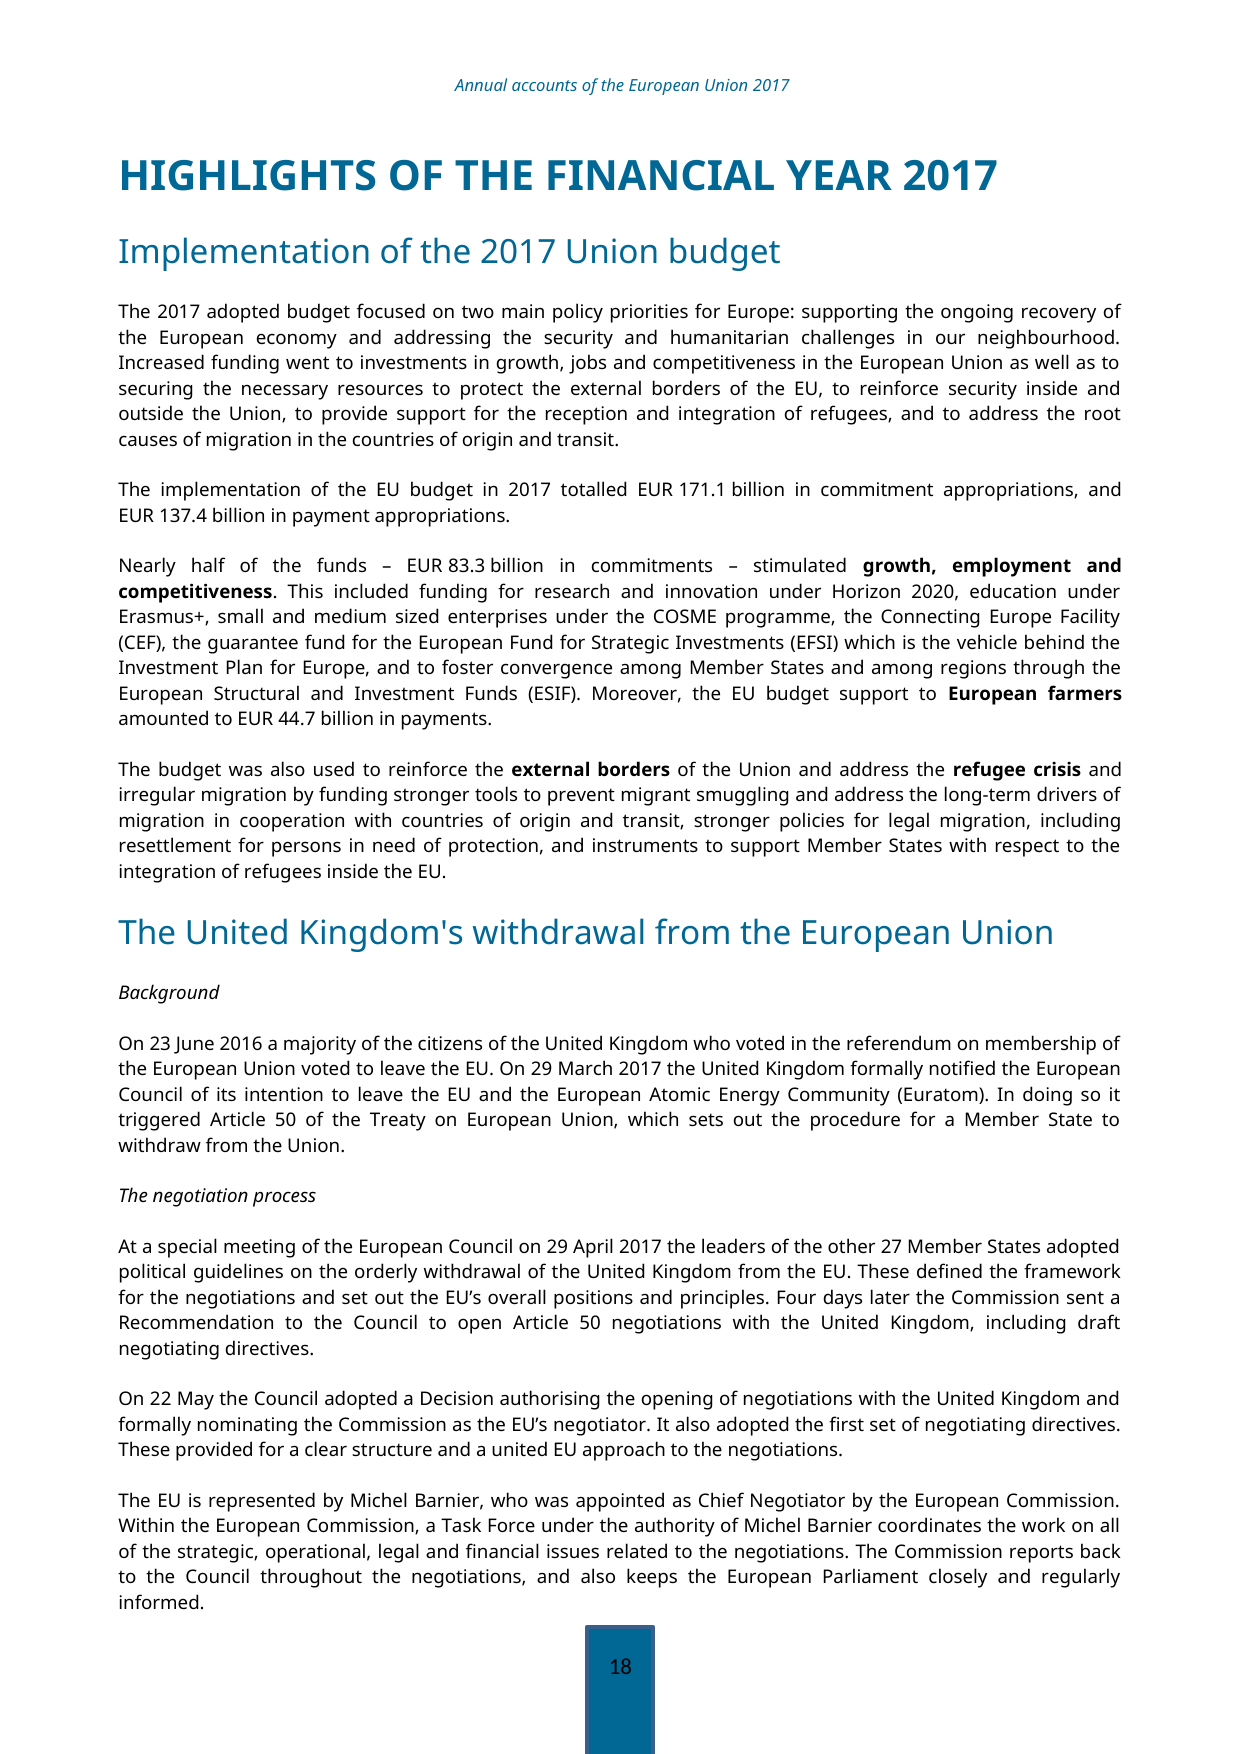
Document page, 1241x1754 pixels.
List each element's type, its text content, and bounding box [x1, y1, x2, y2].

text The 2017 adopted budget focused on two main policy priorities for Europe: supporting the ongoing recovery of the European economy and addressing the security and humanitarian challenges in our neighbourhood. Increased funding went to investments in growth, jobs and competitiveness in the European Union as well as to securing the necessary resources to protect the external borders of the EU, to reinforce security inside and outside the Union, to provide support for the reception and integration of refugees, and to address the root causes of migration in the countries of origin and transit. [118, 298, 1122, 452]
text The United Kingdom's withdrawal from the European Union [118, 909, 1122, 954]
text The EU is represented by Michel Barnier, who was appointed as Chief Negotiator by the European Commission. Within the European Commission, a Task Force under the authority of Michel Barnier coordinates the work on all of the strategic, operational, legal and financial issues related to the negotiations. The Commission reports back to the Council throughout the negotiations, and also keeps the European Parliament closely and regularly informed. [118, 1487, 1122, 1615]
text On 22 May the Council adopted a Decision authorising the opening of negotiations with the United Kingdom and formally nominating the Commission as the EU’s negotiator. It also adopted the first set of negotiating directives. These provided for a clear structure and a united EU approach to the negotiations. [118, 1386, 1122, 1462]
text The budget was also used to reinforce the external borders of the Union and address the refugee crisis and irregular migration by funding stronger tools to prevent migrant smuggling and address the long-term drivers of migration in cooperation with countries of origin and transit, stronger policies for legal migration, including resettlement for persons in need of protection, and instruments to support Member States with respect to the integration of refugees inside the EU. [118, 756, 1122, 884]
text Implementation of the 2017 Union budget [118, 228, 1122, 273]
text Background [118, 979, 1122, 1005]
text At a special meeting of the European Council on 29 April 2017 the leaders of the other 27 Member States adopted political guidelines on the orderly withdrawal of the United Kingdom from the EU. These defined the framework for the negotiations and set out the EU’s overall positions and principles. Four days later the Commission sent a Recommendation to the Council to open Article 50 negotiations with the United Kingdom, including draft negotiating directives. [118, 1233, 1122, 1361]
text HIGHLIGHTS OF THE FINANCIAL YEAR 2017 [118, 146, 1122, 203]
text On 23 June 2016 a majority of the citizens of the United Kingdom who voted in the referendum on membership of the European Union voted to leave the EU. On 29 March 2017 the United Kingdom formally notified the European Council of its intention to leave the EU and the European Atomic Energy Community (Euratom). In doing so it triggered Article 50 of the Treaty on European Union, which sets out the procedure for a Member State to withdraw from the Union. [118, 1030, 1122, 1157]
text Nearly half of the funds – EUR 83.3 billion in commitments – stimulated growth, employment and competitiveness. This included funding for research and innovation under Horizon 2020, education under Erasmus+, small and medium sized enterprises under the COSME programme, the Connecting Europe Facility (CEF), the guarantee fund for the European Fund for Strategic Investments (EFSI) which is the vehicle behind the Investment Plan for Europe, and to foster convergence among Member States and among regions through the European Structural and Investment Funds (ESIF). Moreover, the EU budget support to European farmers amounted to EUR 44.7 billion in payments. [118, 553, 1122, 731]
text The implementation of the EU budget in 2017 totalled EUR 171.1 billion in commitment appropriations, and EUR 137.4 billion in payment appropriations. [118, 477, 1122, 528]
text The negotiation process [118, 1182, 1122, 1208]
